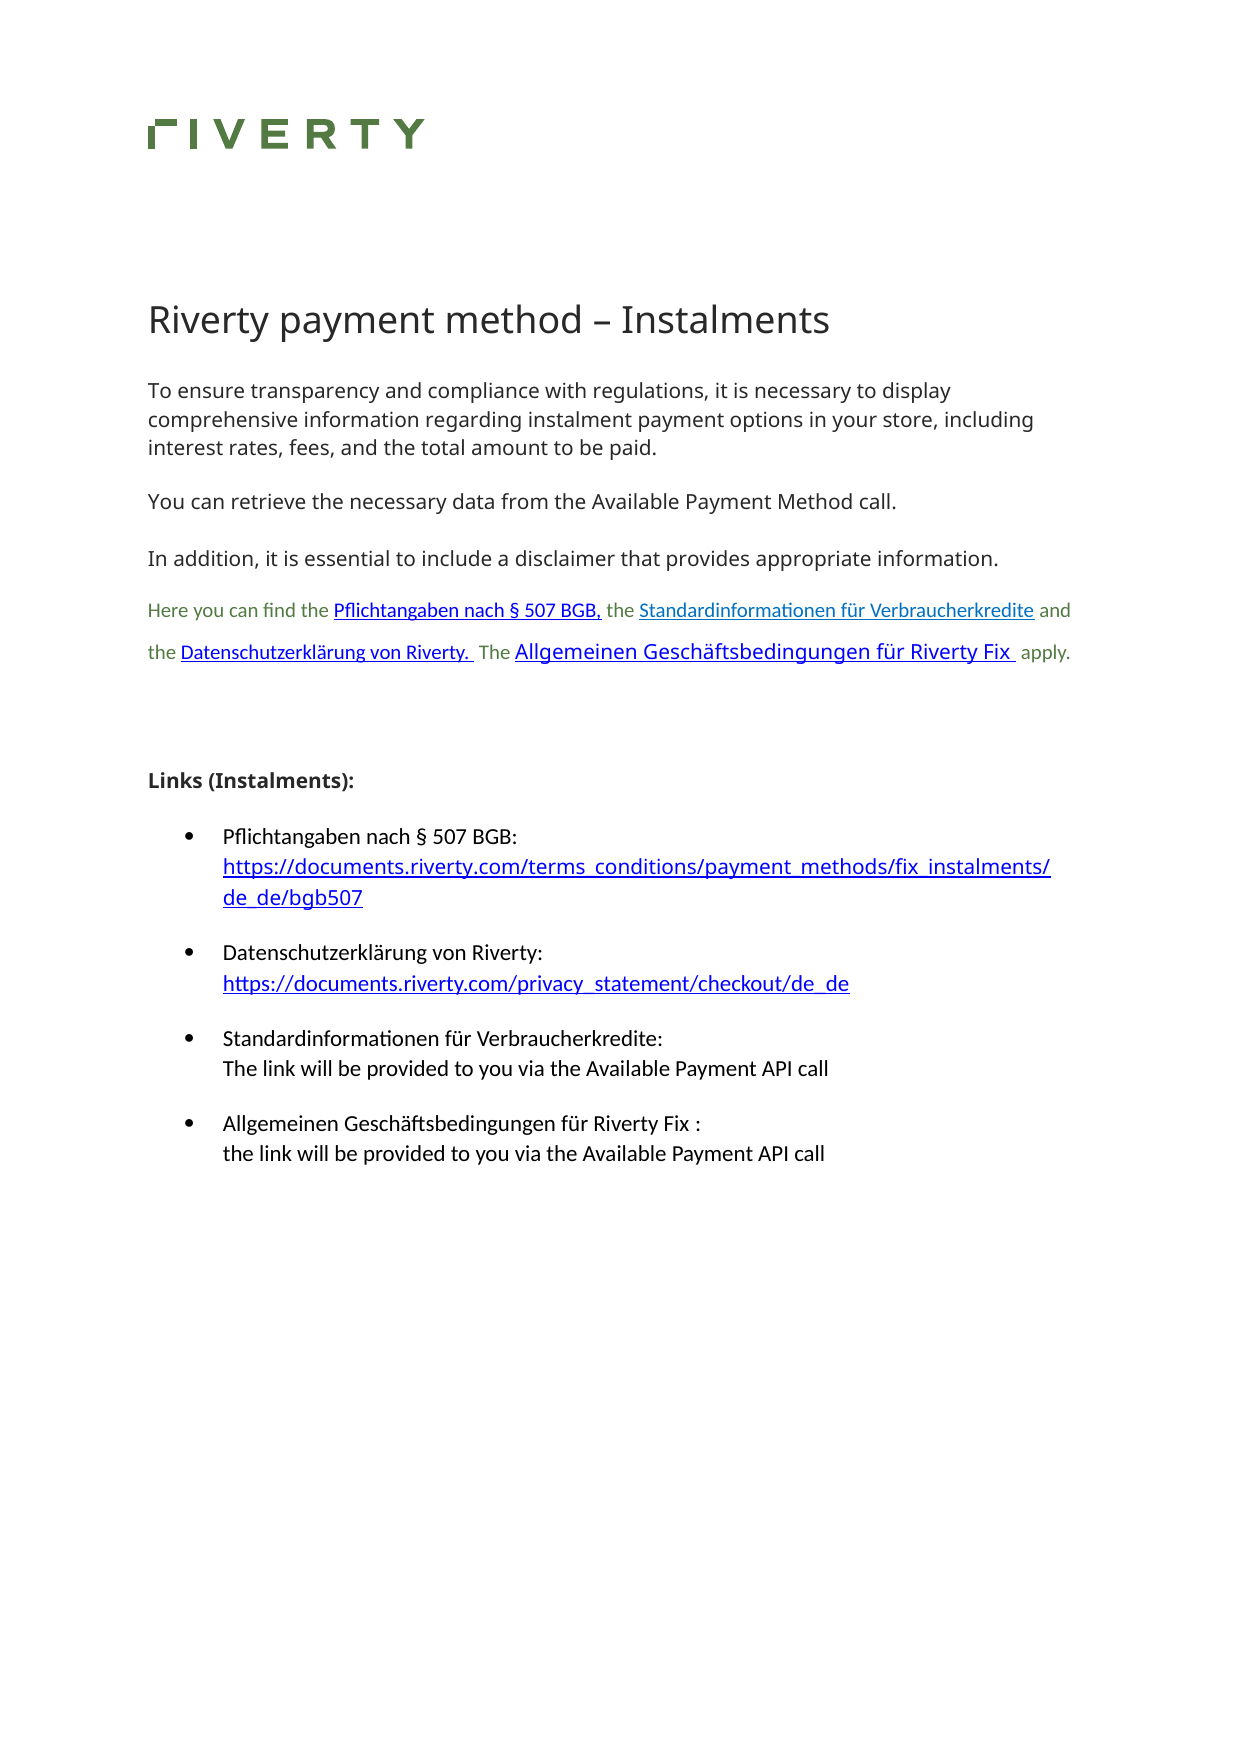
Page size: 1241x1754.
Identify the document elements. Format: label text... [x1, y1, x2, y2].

text Links (Instalments): [148, 766, 1093, 795]
list Pflichtangaben nach § 507 BGB: https://documents.riverty.com/terms_conditions/payment_methods/fix_instalments/de_de/bgb507 [185, 822, 1093, 911]
list Allgemeinen Geschäftsbedingungen für Riverty Fix : the link will be provided to you via the Available Payment API call [185, 1109, 1093, 1168]
text You can retrieve the necessary data from the Available Payment Method call. In addition, it is essential to include a disclaimer that provides appropriate information. [148, 487, 1093, 572]
list Standardinformationen für Verbraucherkredite: The link will be provided to you via the Available Payment API call [185, 1024, 1093, 1082]
text Here you can find the Pflichtangaben nach § 507 BGB, the Standardinformationen für Verbraucherkredite and the Datenschutzerklärung von Riverty. The Allgemeinen Geschäftsbedingungen für Riverty Fix apply. [148, 597, 1093, 665]
text To ensure transparency and compliance with regulations, it is necessary to display comprehensive information regarding instalment payment options in your store, including interest rates, fees, and the total amount to be paid. [148, 377, 1093, 462]
list Datenschutzerklärung von Riverty: https://documents.riverty.com/privacy_statement/checkout/de_de [185, 938, 1093, 997]
text Riverty payment method – Instalments [148, 293, 1093, 344]
